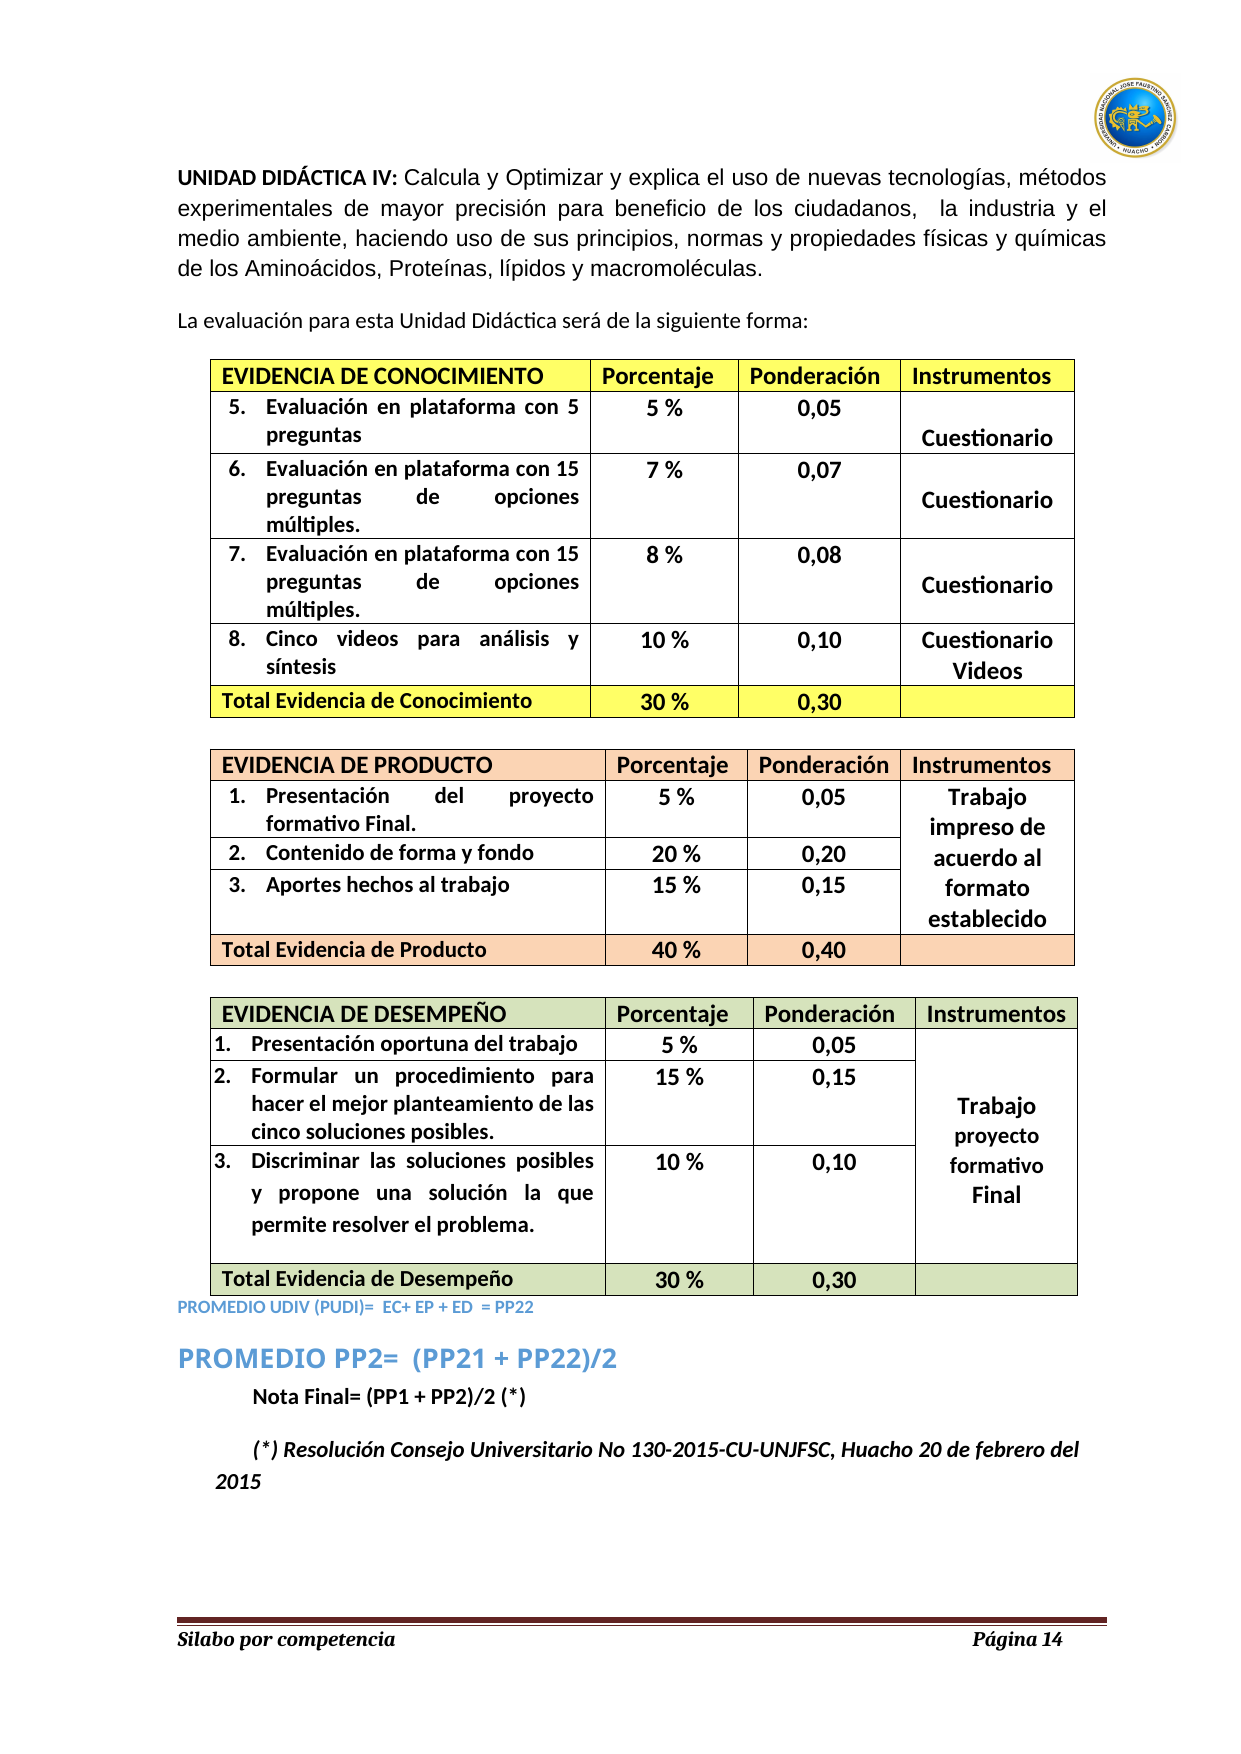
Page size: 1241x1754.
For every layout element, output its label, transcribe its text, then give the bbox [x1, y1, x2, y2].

table_cell Total Evidencia de Desempeño [211, 1264, 605, 1295]
table_header EVIDENCIA DE PRODUCTO [211, 750, 605, 780]
text PROMEDIO UDIV (PUDI)= EC+ EP + ED = PP22 [177, 1296, 1107, 1319]
table_header Instrumentos [901, 360, 1074, 391]
table_header EVIDENCIA DE DESEMPEÑO [211, 998, 605, 1028]
table_cell 5 % [591, 392, 738, 453]
table_header Instrumentos [916, 998, 1077, 1028]
table_header EVIDENCIA DE CONOCIMIENTO [211, 360, 590, 391]
table_cell 0,10 [754, 1146, 915, 1263]
table_cell 5 % [606, 1029, 753, 1060]
table_cell 30 % [606, 1264, 753, 1295]
picture [1089, 73, 1182, 163]
table_cell 0,05 [754, 1029, 915, 1060]
table_cell Presentación del proyecto formativo Final. [211, 781, 605, 837]
table_cell Evaluación en plataforma con 15 preguntas de opciones múltiples. [211, 454, 590, 538]
text UNIDAD DIDÁCTICA IV: Calcula y Optimizar y explica el uso de nuevas tecnologías, métodos experimentales de mayor precisión para beneficio de los ciudadanos, la industria y el medio ambiente, haciendo uso de sus principios, normas y propiedades físicas y químicas de los Aminoácidos, Proteínas, lípidos y macromoléculas. [177, 163, 1107, 282]
table_cell 10 % [606, 1146, 753, 1263]
table_cell Cuestionario [901, 392, 1074, 453]
table_cell [901, 686, 1074, 717]
table_cell 0,30 [739, 686, 900, 717]
subtitle PROMEDIO PP2= (PP21 + PP22)/2 [177, 1339, 1107, 1376]
table_cell Cuestionario Videos [901, 624, 1074, 685]
table_header Porcentaje [591, 360, 738, 391]
table_cell 0,05 [739, 392, 900, 453]
table_cell 0,15 [754, 1061, 915, 1145]
table_cell Trabajo impreso de acuerdo al formato establecido [901, 781, 1074, 934]
table_cell [901, 935, 1074, 965]
table_cell Presentación oportuna del trabajo [211, 1029, 605, 1060]
text (*) Resolución Consejo Universitario No 130-2015-CU-UNJFSC, Huacho 20 de febrero del 2015 [215, 1435, 1107, 1495]
table_cell 0,07 [739, 454, 900, 538]
table_cell 0,30 [754, 1264, 915, 1295]
table_cell Total Evidencia de Producto [211, 935, 605, 965]
table_cell Cinco videos para análisis y síntesis [211, 624, 590, 685]
table_cell 30 % [591, 686, 738, 717]
table_cell Evaluación en plataforma con 15 preguntas de opciones múltiples. [211, 539, 590, 623]
table_cell Contenido de forma y fondo [211, 838, 605, 869]
table_cell 0,15 [748, 870, 900, 934]
table_cell 0,08 [739, 539, 900, 623]
table_cell 10 % [591, 624, 738, 685]
table_cell 15 % [606, 870, 747, 934]
table_cell 0,20 [748, 838, 900, 869]
table_header Ponderación [739, 360, 900, 391]
table_cell Cuestionario [901, 539, 1074, 623]
table_header Porcentaje [606, 998, 753, 1028]
table_cell 40 % [606, 935, 747, 965]
table_cell 5 % [606, 781, 747, 837]
table_cell 20 % [606, 838, 747, 869]
table_cell 7 % [591, 454, 738, 538]
table_cell Cuestionario [901, 454, 1074, 538]
table_cell 0,05 [748, 781, 900, 837]
table_cell 8 % [591, 539, 738, 623]
table_cell Total Evidencia de Conocimiento [211, 686, 590, 717]
table_cell Trabajo proyecto formativo Final [916, 1029, 1077, 1263]
table_cell 15 % [606, 1061, 753, 1145]
table_cell 0,40 [748, 935, 900, 965]
table_cell 0,10 [739, 624, 900, 685]
table_header Porcentaje [606, 750, 747, 780]
table_header Ponderación [748, 750, 900, 780]
table_header Instrumentos [901, 750, 1074, 780]
table_cell Aportes hechos al trabajo [211, 870, 605, 934]
table_cell Discriminar las soluciones posibles y propone una solución la que permite resolver el problema. [211, 1146, 605, 1263]
table_cell [916, 1264, 1077, 1295]
text La evaluación para esta Unidad Didáctica será de la siguiente forma: [177, 306, 1107, 334]
text Nota Final= (PP1 + PP2)/2 (*) [215, 1382, 1107, 1410]
table_header Ponderación [754, 998, 915, 1028]
table_cell Formular un procedimiento para hacer el mejor planteamiento de las cinco soluciones posibles. [211, 1061, 605, 1145]
table_cell Evaluación en plataforma con 5 preguntas [211, 392, 590, 453]
